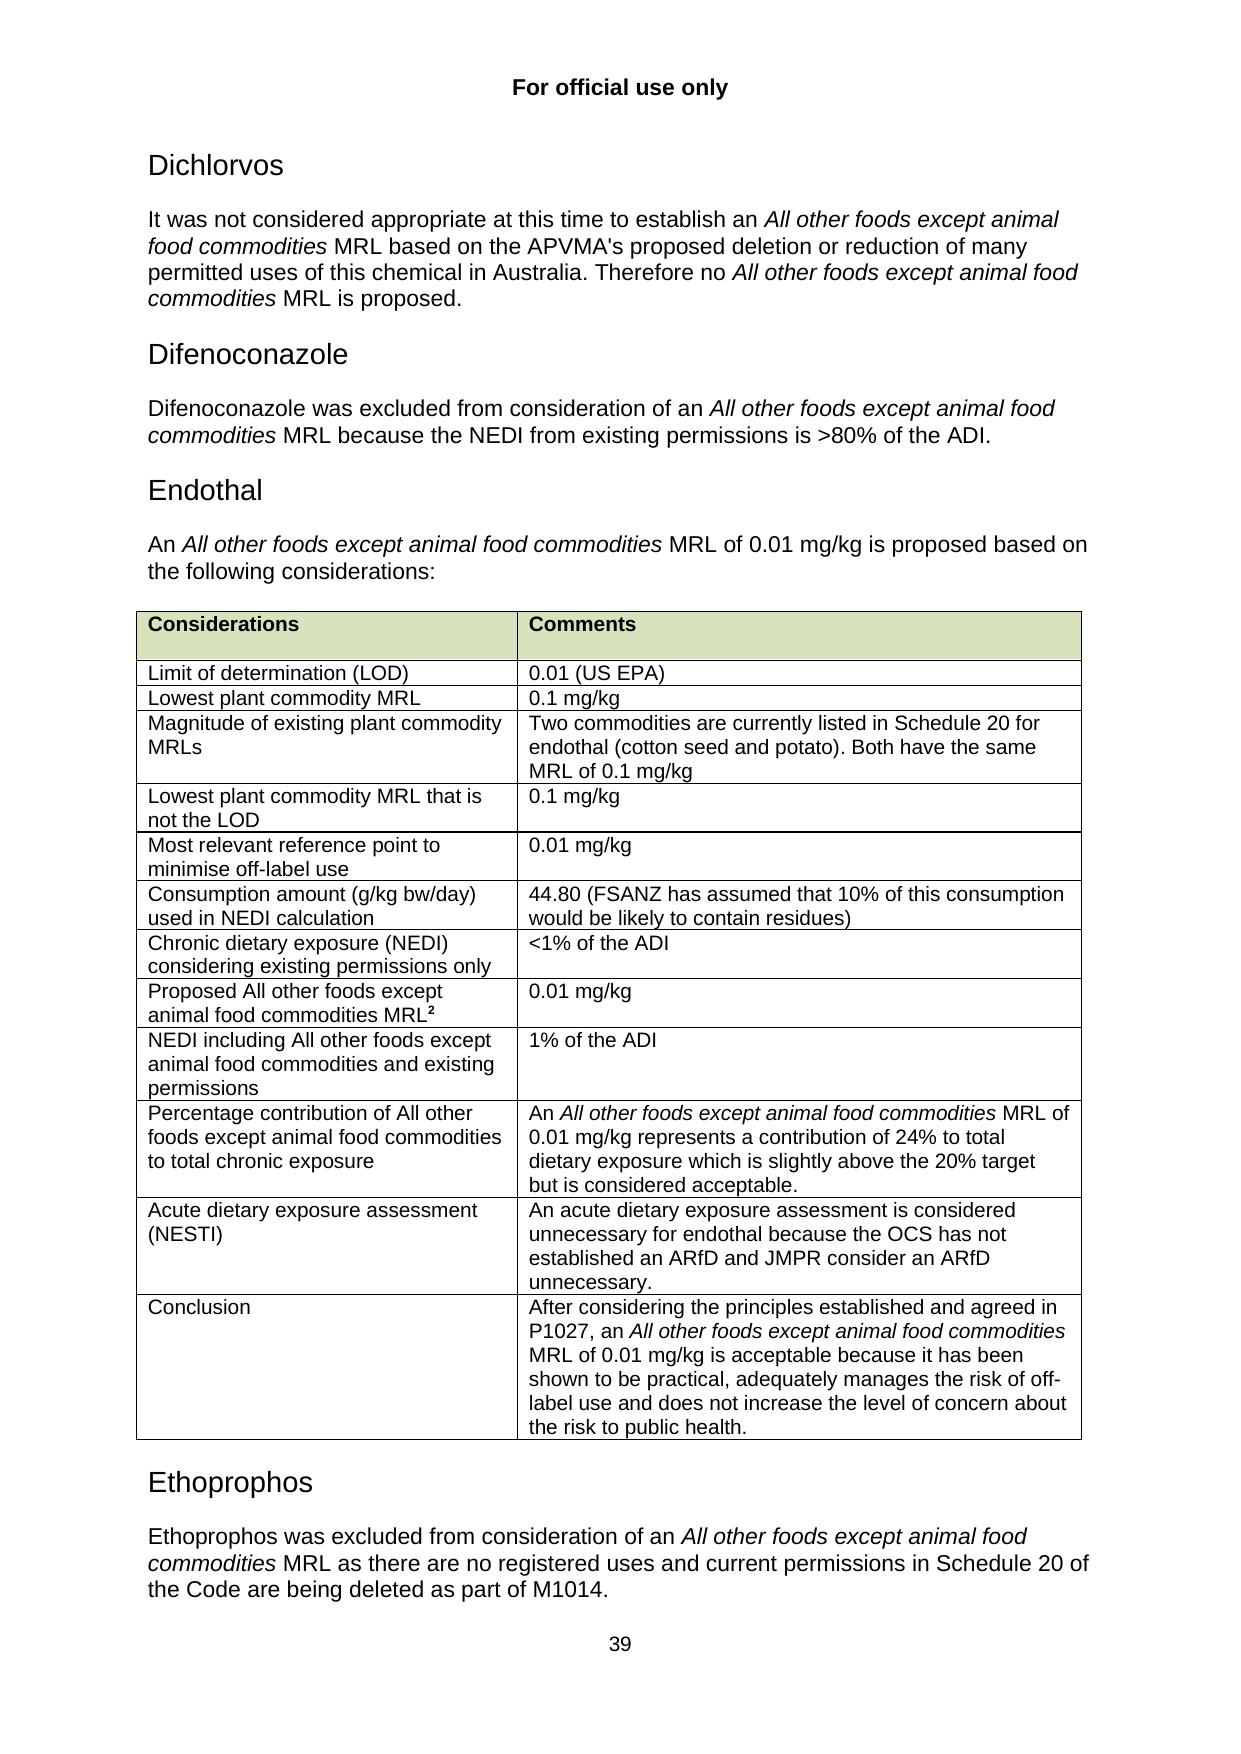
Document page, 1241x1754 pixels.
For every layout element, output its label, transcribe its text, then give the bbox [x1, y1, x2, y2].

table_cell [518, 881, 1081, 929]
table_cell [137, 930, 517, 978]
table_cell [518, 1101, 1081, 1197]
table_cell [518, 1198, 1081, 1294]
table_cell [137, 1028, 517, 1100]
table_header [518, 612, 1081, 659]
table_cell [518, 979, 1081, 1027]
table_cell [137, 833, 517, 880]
text Ethoprophos was excluded from consideration of an All other foods except animal food commodities MRL as there are no registered uses and current permissions in Schedule 20 of the Code are being deleted as part of M1014. [148, 1523, 1092, 1602]
text Difenoconazole was excluded from consideration of an All other foods except animal food commodities MRL because the NEDI from existing permissions is >80% of the ADI. [148, 395, 1092, 448]
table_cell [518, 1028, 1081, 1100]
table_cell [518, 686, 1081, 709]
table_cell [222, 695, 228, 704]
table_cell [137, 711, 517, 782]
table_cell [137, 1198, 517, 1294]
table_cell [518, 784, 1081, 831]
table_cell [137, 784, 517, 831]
subtitle Dichlorvos [148, 148, 1092, 181]
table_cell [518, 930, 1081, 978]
text It was not considered appropriate at this time to establish an All other foods except animal food commodities MRL based on the APVMA's proposed deletion or reduction of many permitted uses of this chemical in Australia. Therefore no All other foods except animal food commodities MRL is proposed. [148, 206, 1092, 312]
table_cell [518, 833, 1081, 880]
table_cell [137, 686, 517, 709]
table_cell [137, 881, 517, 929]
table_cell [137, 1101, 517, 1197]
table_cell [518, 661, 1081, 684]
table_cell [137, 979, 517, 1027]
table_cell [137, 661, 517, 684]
subtitle Endothal [148, 473, 1092, 506]
subtitle Difenoconazole [148, 337, 1092, 370]
text An All other foods except animal food commodities MRL of 0.01 mg/kg is proposed based on the following considerations: [148, 531, 1092, 584]
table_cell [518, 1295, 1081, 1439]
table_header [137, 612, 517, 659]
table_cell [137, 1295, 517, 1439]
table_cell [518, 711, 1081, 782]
subtitle Ethoprophos [148, 1465, 1092, 1498]
